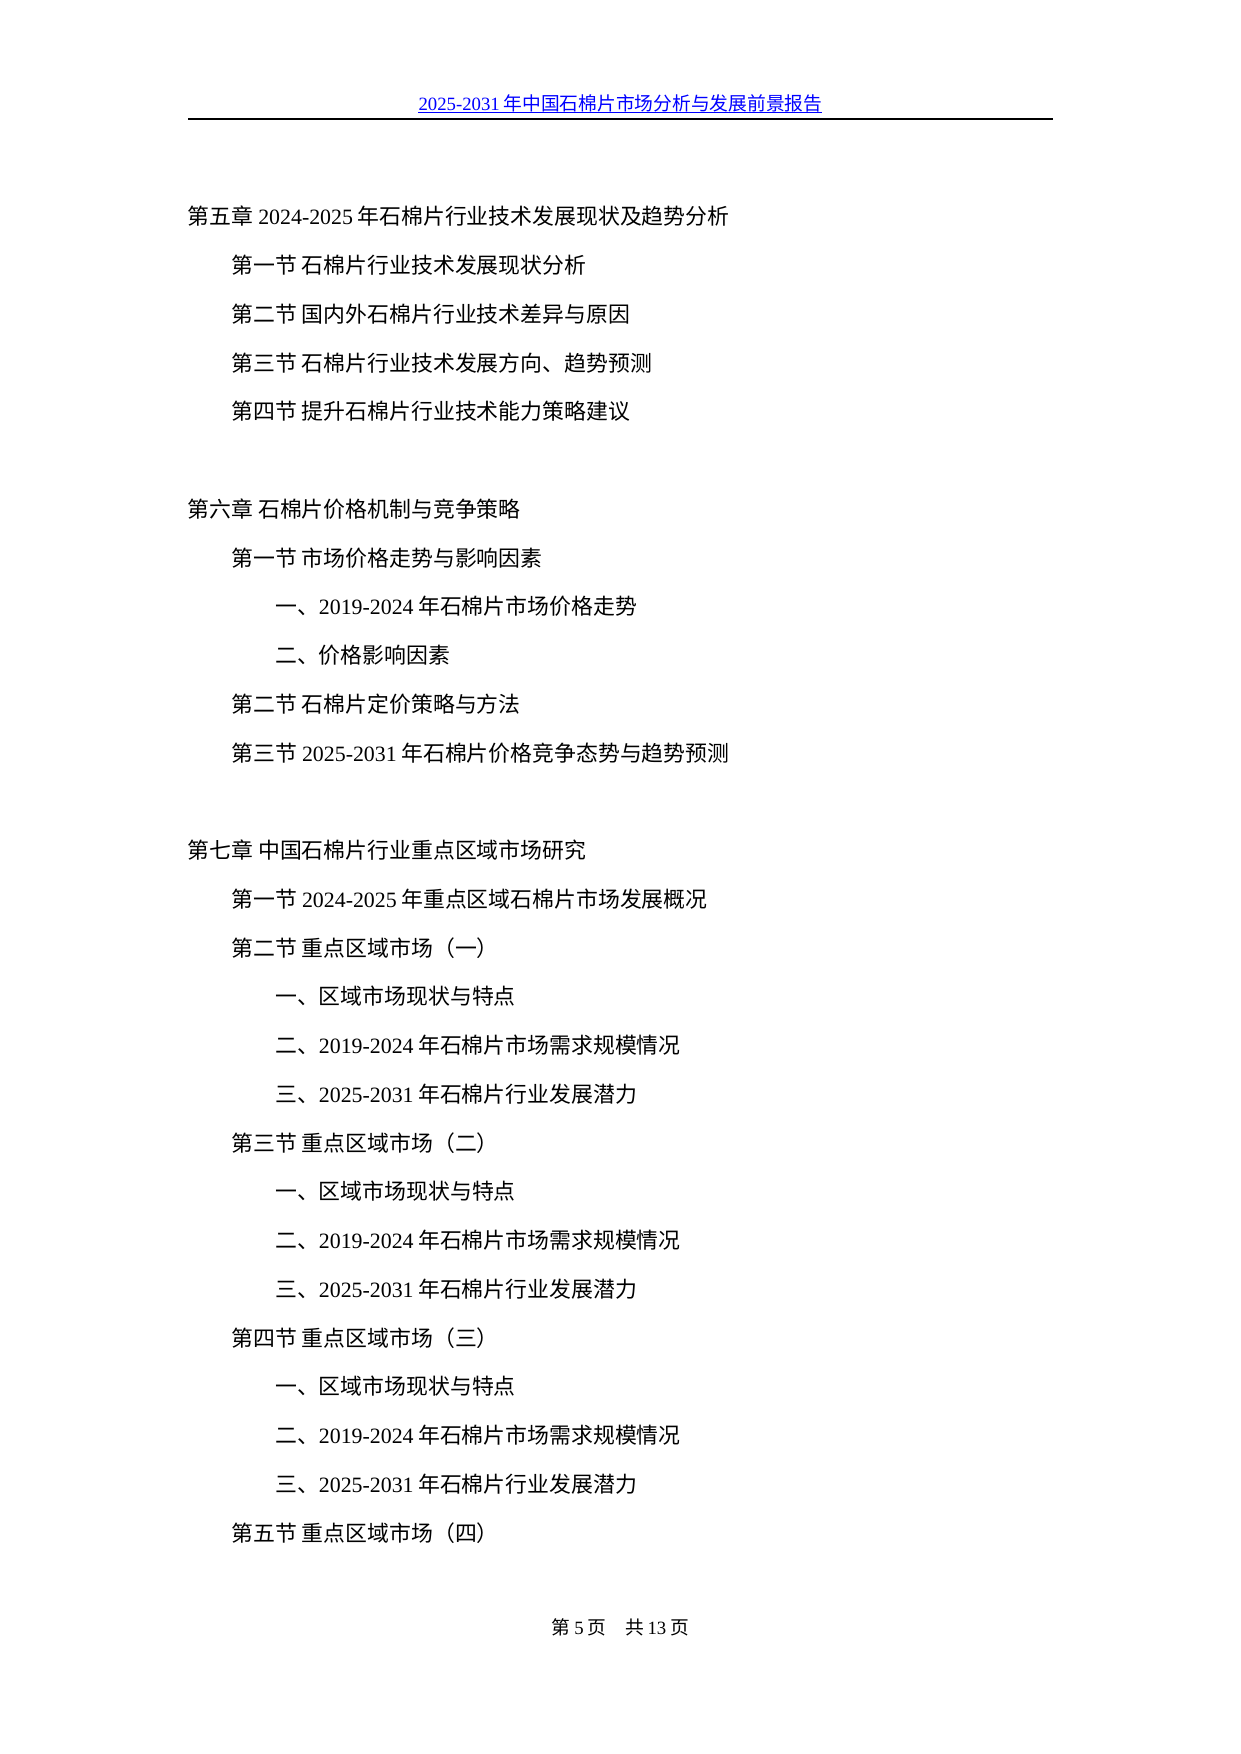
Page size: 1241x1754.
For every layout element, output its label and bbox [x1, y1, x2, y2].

text [187, 150, 1053, 1548]
